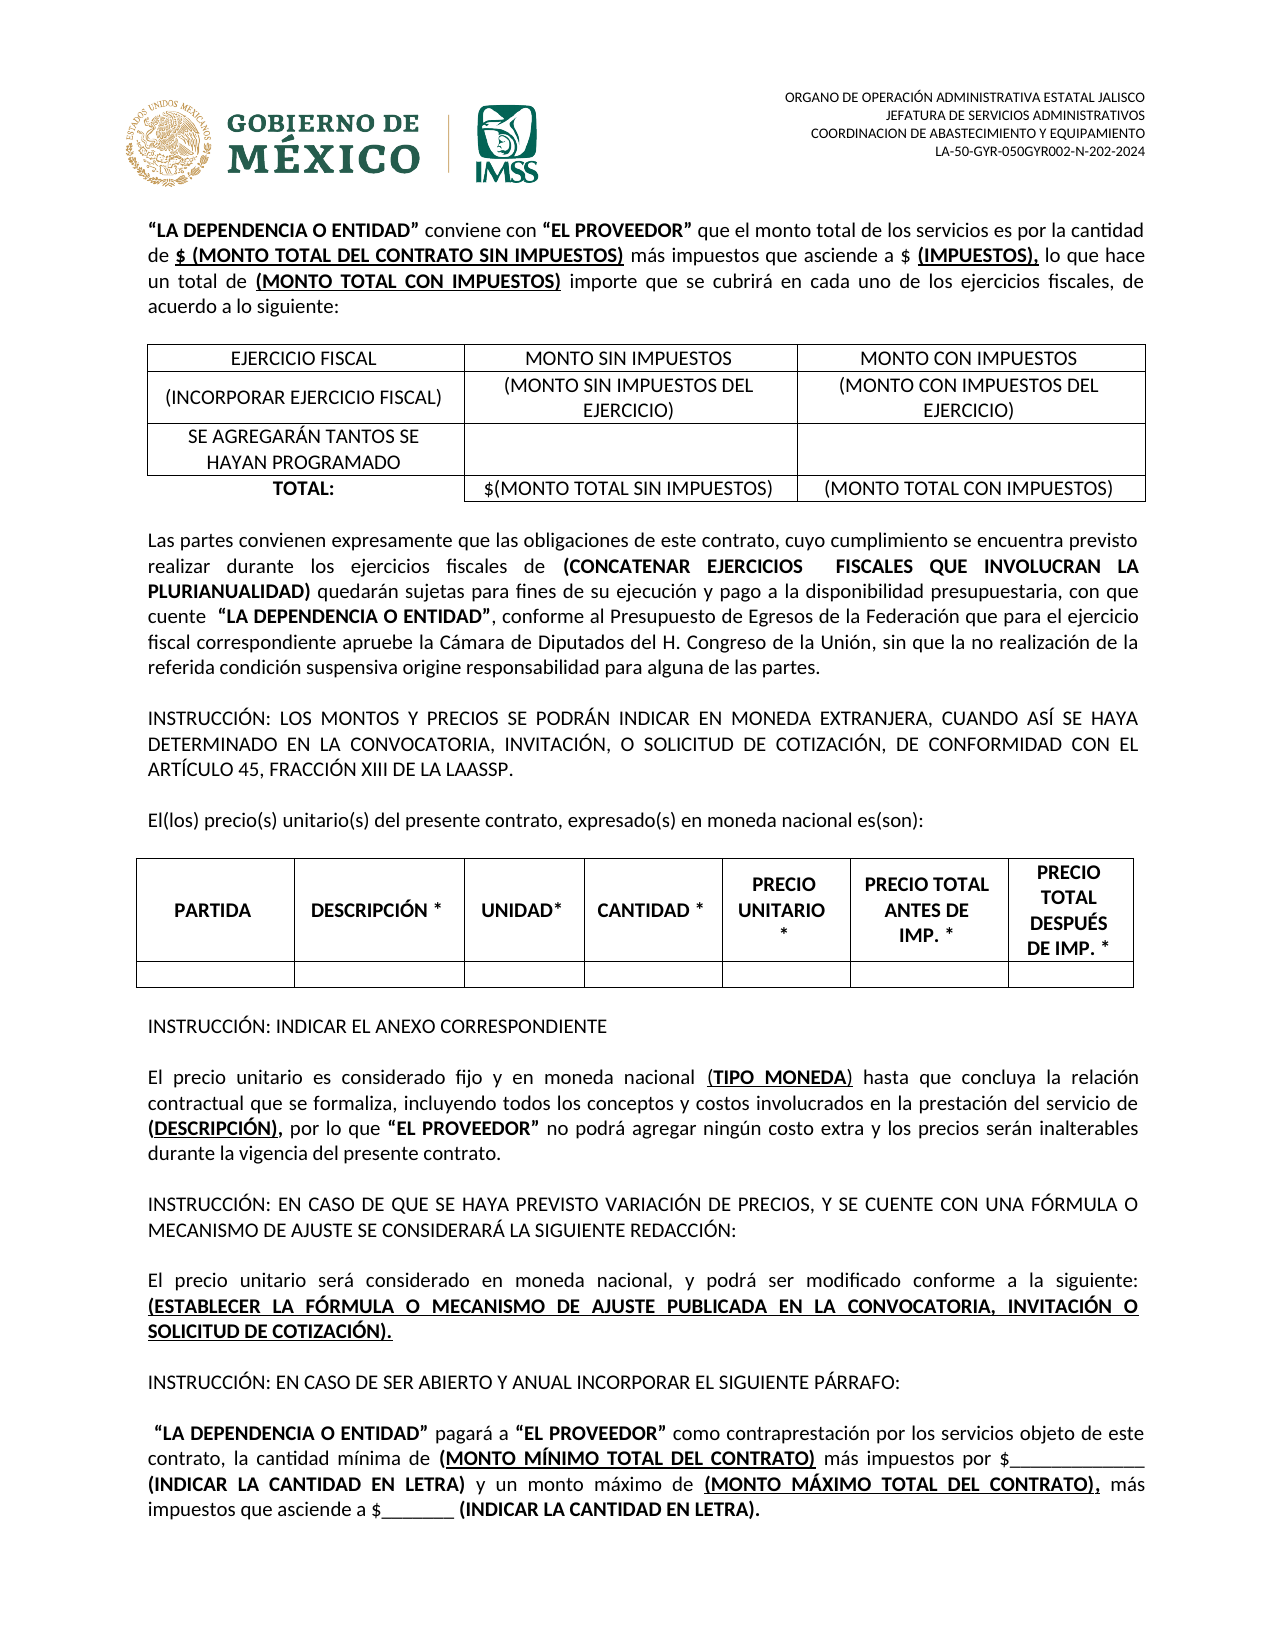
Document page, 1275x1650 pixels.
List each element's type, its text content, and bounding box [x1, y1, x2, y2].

table_cell $(MONTO TOTAL SIN IMPUESTOS) [465, 476, 797, 501]
text Las partes convienen expresamente que las obligaciones de este contrato, cuyo cumplimiento se encuentra previsto realizar durante los ejercicios fiscales de (CONCATENAR EJERCICIOS FISCALES QUE INVOLUCRAN LA PLURIANUALIDAD) quedarán sujetas para fines de su ejecución y pago a la disponibilidad presupuestaria, con que cuente “LA DEPENDENCIA O ENTIDAD”, conforme al Presupuesto de Egresos de la Federación que para el ejercicio fiscal correspondiente apruebe la Cámara de Diputados del H. Congreso de la Unión, sin que la no realización de la referida condición suspensiva origine responsabilidad para alguna de las partes. [148, 527, 1140, 680]
table_header DESCRIPCIÓN * [295, 859, 464, 961]
table_header PARTIDA [137, 859, 294, 961]
table_cell [465, 424, 797, 474]
table_cell (MONTO TOTAL CON IMPUESTOS) [798, 476, 1145, 501]
table_header PRECIO TOTAL DESPUÉS DE IMP. * [1009, 859, 1133, 961]
table_cell [851, 962, 1008, 987]
table_header MONTO SIN IMPUESTOS [465, 345, 797, 371]
text “LA DEPENDENCIA O ENTIDAD” pagará a “EL PROVEEDOR” como contraprestación por los servicios objeto de este contrato, la cantidad mínima de (MONTO MÍNIMO TOTAL DEL CONTRATO) más impuestos por $_____________ (INDICAR LA CANTIDAD EN LETRA) y un monto máximo de (MONTO MÁXIMO TOTAL DEL CONTRATO), más impuestos que asciende a $_______ (INDICAR LA CANTIDAD EN LETRA). [148, 1420, 1145, 1522]
table_cell SE AGREGARÁN TANTOS SE HAYAN PROGRAMADO [148, 424, 464, 474]
picture [17, 0, 1180, 266]
table_header EJERCICIO FISCAL [148, 345, 464, 371]
table_cell [137, 962, 294, 987]
table_header CANTIDAD * [585, 859, 722, 961]
text “LA DEPENDENCIA O ENTIDAD” conviene con “EL PROVEEDOR” que el monto total de los servicios es por la cantidad de $ (MONTO TOTAL DEL CONTRATO SIN IMPUESTOS) más impuestos que asciende a $ (IMPUESTOS), lo que hace un total de (MONTO TOTAL CON IMPUESTOS) importe que se cubrirá en cada uno de los ejercicios fiscales, de acuerdo a lo siguiente: [148, 217, 1145, 319]
table_cell [723, 962, 850, 987]
table_cell (INCORPORAR EJERCICIO FISCAL) [148, 372, 464, 423]
table_cell (MONTO SIN IMPUESTOS DEL EJERCICIO) [465, 372, 797, 423]
text El precio unitario será considerado en moneda nacional, y podrá ser modificado conforme a la siguiente: (ESTABLECER LA FÓRMULA O MECANISMO DE AJUSTE PUBLICADA EN LA CONVOCATORIA, INVITACIÓN O SOLICITUD DE COTIZACIÓN). [148, 1268, 1140, 1344]
table_cell [1009, 962, 1133, 987]
table_cell [585, 962, 722, 987]
table_cell TOTAL: [148, 476, 464, 501]
table_header PRECIO TOTAL ANTES DE IMP. * [851, 859, 1008, 961]
table_cell [465, 962, 584, 987]
text El precio unitario es considerado fijo y en moneda nacional (TIPO MONEDA) hasta que concluya la relación contractual que se formaliza, incluyendo todos los conceptos y costos involucrados en la prestación del servicio de (DESCRIPCIÓN), por lo que “EL PROVEEDOR” no podrá agregar ningún costo extra y los precios serán inalterables durante la vigencia del presente contrato. [148, 1064, 1140, 1166]
text El(los) precio(s) unitario(s) del presente contrato, expresado(s) en moneda nacional es(son): [148, 807, 1140, 832]
table_header MONTO CON IMPUESTOS [798, 345, 1145, 371]
text INSTRUCCIÓN: EN CASO DE SER ABIERTO Y ANUAL INCORPORAR EL SIGUIENTE PÁRRAFO: [148, 1369, 1140, 1395]
text INSTRUCCIÓN: LOS MONTOS Y PRECIOS SE PODRÁN INDICAR EN MONEDA EXTRANJERA, CUANDO ASÍ SE HAYA DETERMINADO EN LA CONVOCATORIA, INVITACIÓN, O SOLICITUD DE COTIZACIÓN, DE CONFORMIDAD CON EL ARTÍCULO 45, FRACCIÓN XIII DE LA LAASSP. [148, 705, 1140, 782]
text INSTRUCCIÓN: INDICAR EL ANEXO CORRESPONDIENTE [148, 1013, 1145, 1039]
table_header UNIDAD* [465, 859, 584, 961]
text INSTRUCCIÓN: EN CASO DE QUE SE HAYA PREVISTO VARIACIÓN DE PRECIOS, Y SE CUENTE CON UNA FÓRMULA O MECANISMO DE AJUSTE SE CONSIDERARÁ LA SIGUIENTE REDACCIÓN: [148, 1191, 1140, 1242]
table_cell (MONTO CON IMPUESTOS DEL EJERCICIO) [798, 372, 1145, 423]
table_cell [798, 424, 1145, 474]
table_cell [295, 962, 464, 987]
table_header PRECIO UNITARIO * [723, 859, 850, 961]
